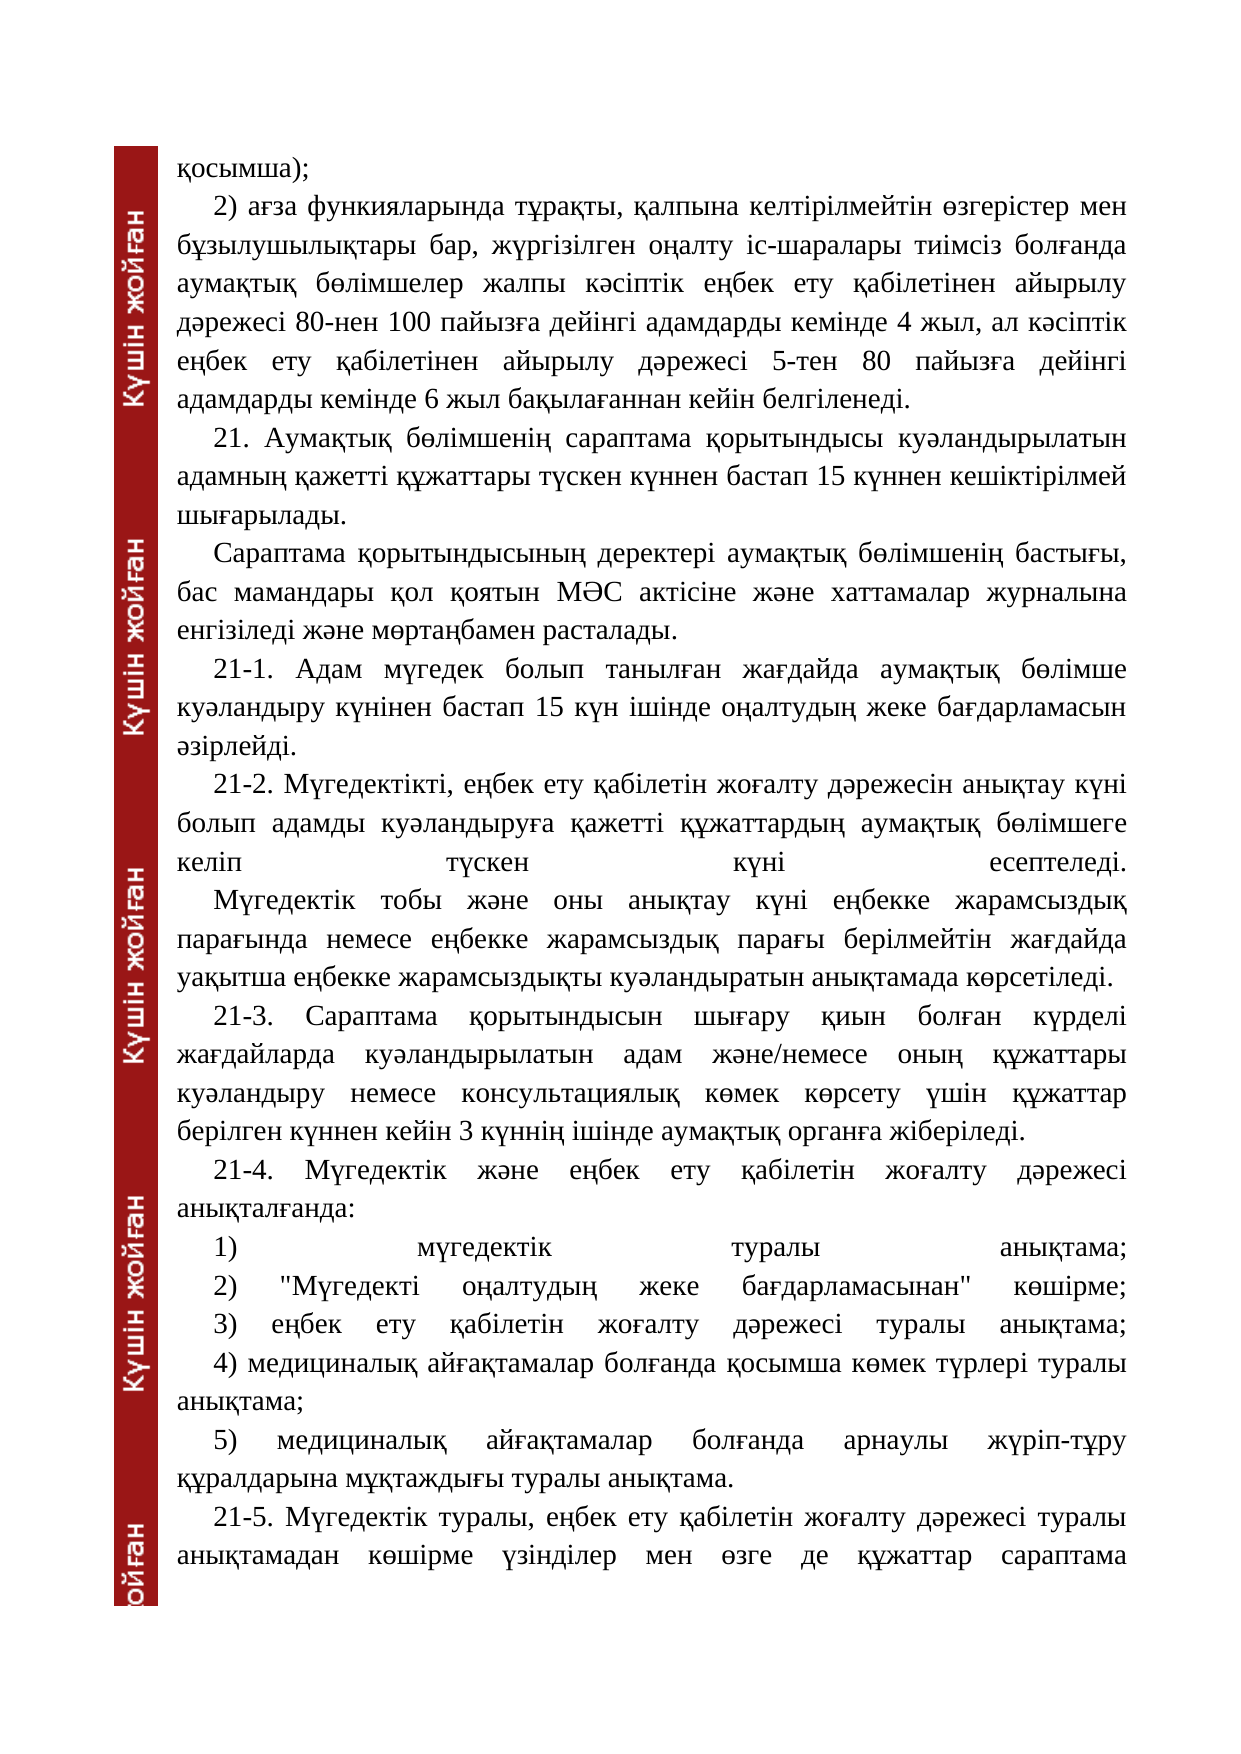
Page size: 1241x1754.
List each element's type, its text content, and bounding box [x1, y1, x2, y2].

picture [114, 1494, 158, 1499]
text 21. Аумақтық бөлімшенің сараптама қорытындысы куәландырылатын адамның қажетті құжаттары түскен күннен бастап 15 күннен кешіктірілмей шығарылады. Сараптама қорытындысының деректері аумақтық бөлімшенің бастығы, бас мамандары қол қоятын МӘС актісіне және хаттамалар журналына енгізіледі және мөртаңбамен расталады. [112, 420, 1128, 646]
text 21-2. Мүгедектікті, еңбек ету қабілетін жоғалту дәрежесін анықтау күні болып адамды куәландыруға қажетті құжаттардың аумақтық бөлімшеге келіп түскен күні есептеледі. Мүгедектік тобы және оны анықтау күні еңбекке жарамсыздық парағында немесе еңбекке жарамсыздық парағы берілмейтін жағдайда уақытша еңбекке жарамсыздықты куәландыратын анықтамада көрсетіледі. [112, 767, 1128, 993]
picture [114, 993, 158, 998]
picture [114, 146, 158, 150]
text 21-1. Адам мүгедек болып танылған жағдайда аумақтық бөлімше куәландыру күнінен бастап 15 күн ішінде оңалтудың жеке бағдарламасын әзірлейді. [112, 651, 1128, 762]
picture [114, 762, 158, 767]
picture [114, 1147, 158, 1152]
text 21-3. Сараптама қорытындысын шығару қиын болған күрделі жағдайларда куәландырылатын адам және/немесе оның құжаттары куәландыру немесе консультациялық көмек көрсету үшін құжаттар берілген күннен кейін 3 күннің ішінде аумақтық органға жіберіледі. [112, 998, 1128, 1147]
picture [114, 415, 158, 420]
text 21-4. Мүгедектік және еңбек ету қабілетін жоғалту дәрежесі анықталғанда: 1) мүгедектік туралы анықтама; 2) "Мүгедекті оңалтудың жеке бағдарламасынан" көшірме; 3) еңбек ету қабілетін жоғалту дәрежесі туралы анықтама; 4) медициналық айғақтамалар болғанда қосымша көмек түрлері туралы анықтама; 5) медициналық айғақтамалар болғанда арнаулы жүріп-тұру құралдарына мұқтаждығы туралы анықтама. [112, 1152, 1128, 1494]
picture [114, 1571, 158, 1606]
picture [114, 646, 158, 651]
